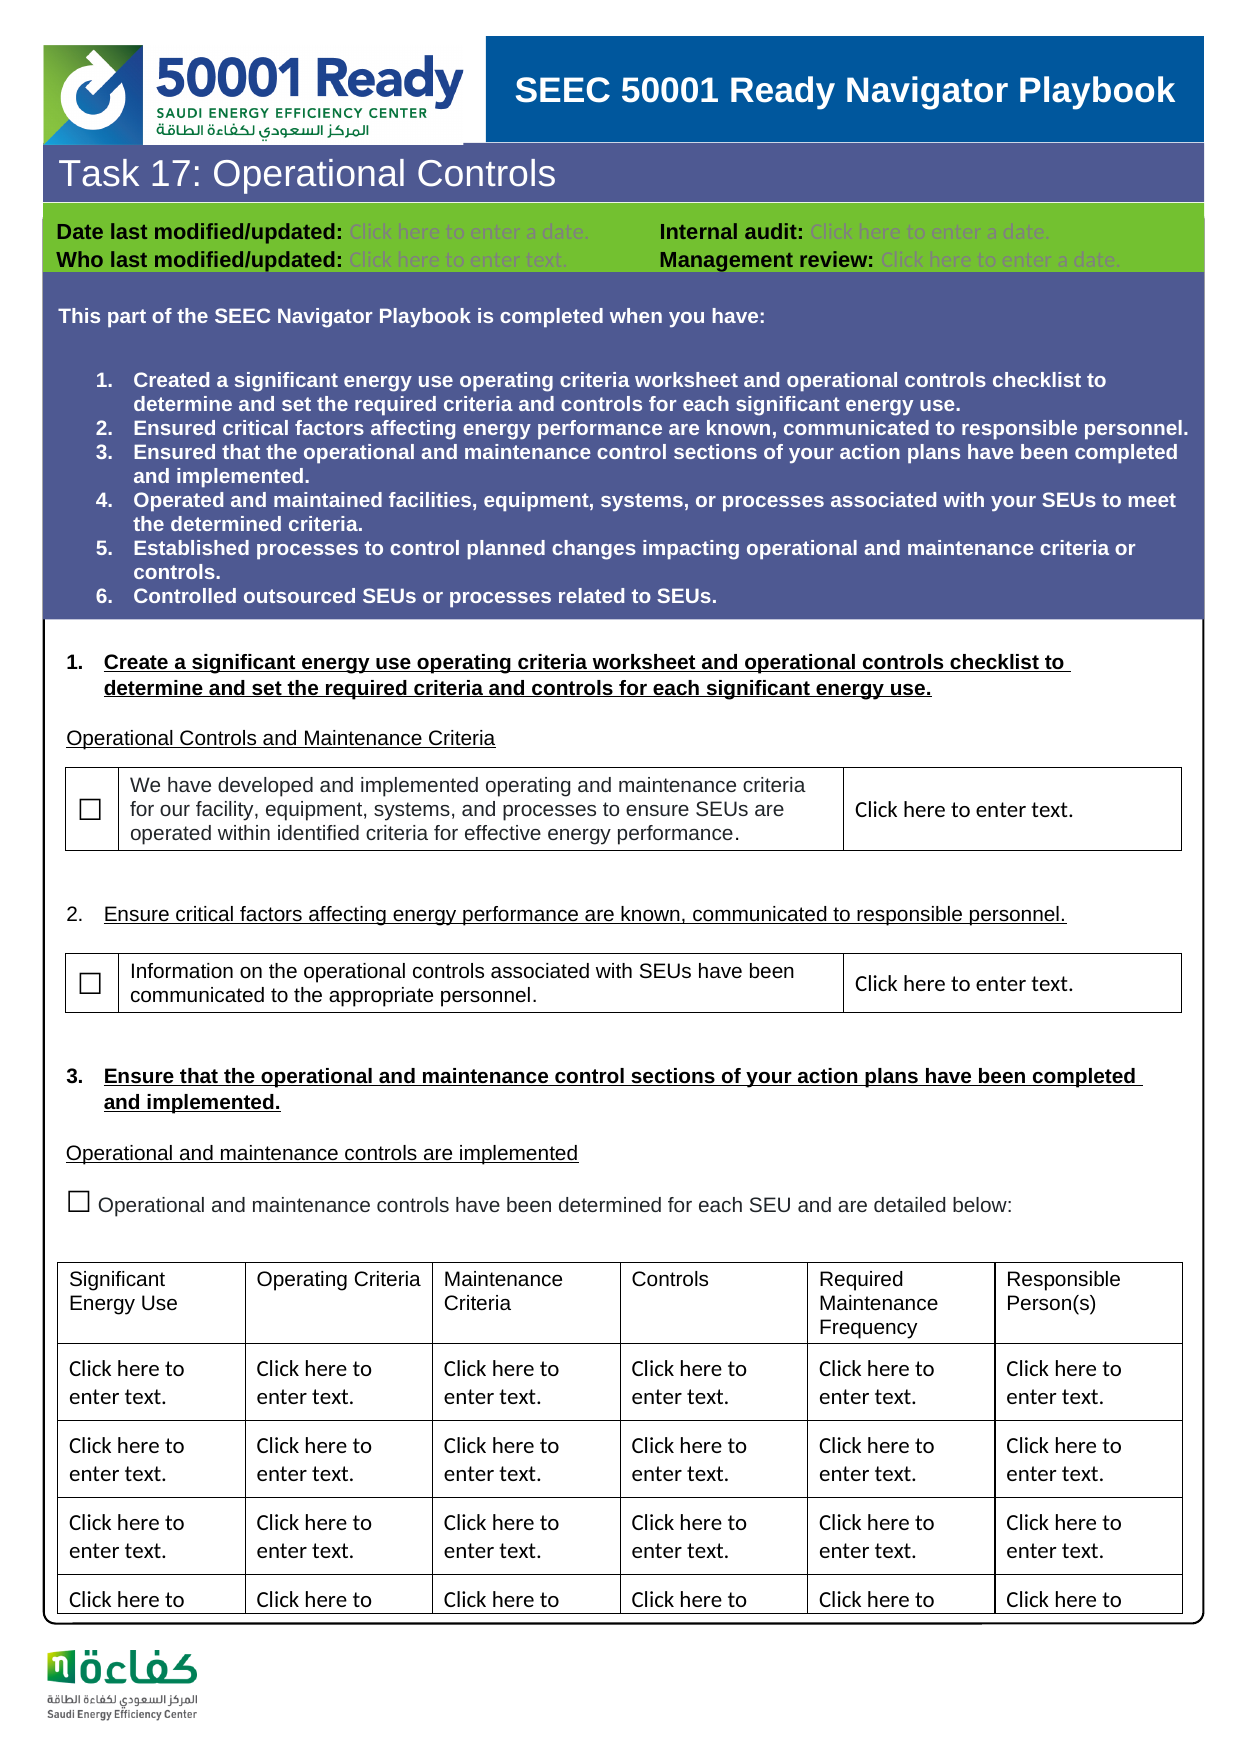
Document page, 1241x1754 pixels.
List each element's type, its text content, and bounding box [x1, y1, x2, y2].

table_header Responsible Person(s) [996, 1263, 1182, 1343]
table_header [66, 768, 118, 850]
text Operational Controls and Maintenance Criteria [66, 726, 1165, 750]
table_header Controls [621, 1263, 807, 1343]
table_header We have developed and implemented operating and maintenance criteria for our facility, equipment, systems, and processes to ensure SEUs are operated within identified criteria for effective energy performance. [119, 768, 843, 850]
picture [43, 1644, 201, 1722]
text Operational and maintenance controls have been determined for each SEU and are detailed below: [66, 1181, 1165, 1221]
list Ensure that the operational and maintenance control sections of your action plans have been completed and implemented. [66, 1064, 1150, 1114]
list Ensure critical factors affecting energy performance are known, communicated to responsible personnel. [66, 902, 1150, 926]
table_header Operating Criteria [246, 1263, 432, 1343]
table_header Maintenance Criteria [433, 1263, 620, 1343]
picture [43, 45, 464, 145]
table_header Information on the operational controls associated with SEUs have been communicated to the appropriate personnel. [119, 954, 843, 1012]
list Create a significant energy use operating criteria worksheet and operational controls checklist to determine and set the required criteria and controls for each significant energy use. [66, 649, 1150, 699]
table_header [66, 954, 118, 1012]
table_header Required Maintenance Frequency [808, 1263, 994, 1343]
list Who last modified/updated: Management review: [56, 246, 1125, 272]
text Date last modified/updated: Internal audit: [56, 217, 1090, 246]
text Operational and maintenance controls are implemented [66, 1141, 1165, 1165]
table_header Significant Energy Use [58, 1263, 245, 1343]
